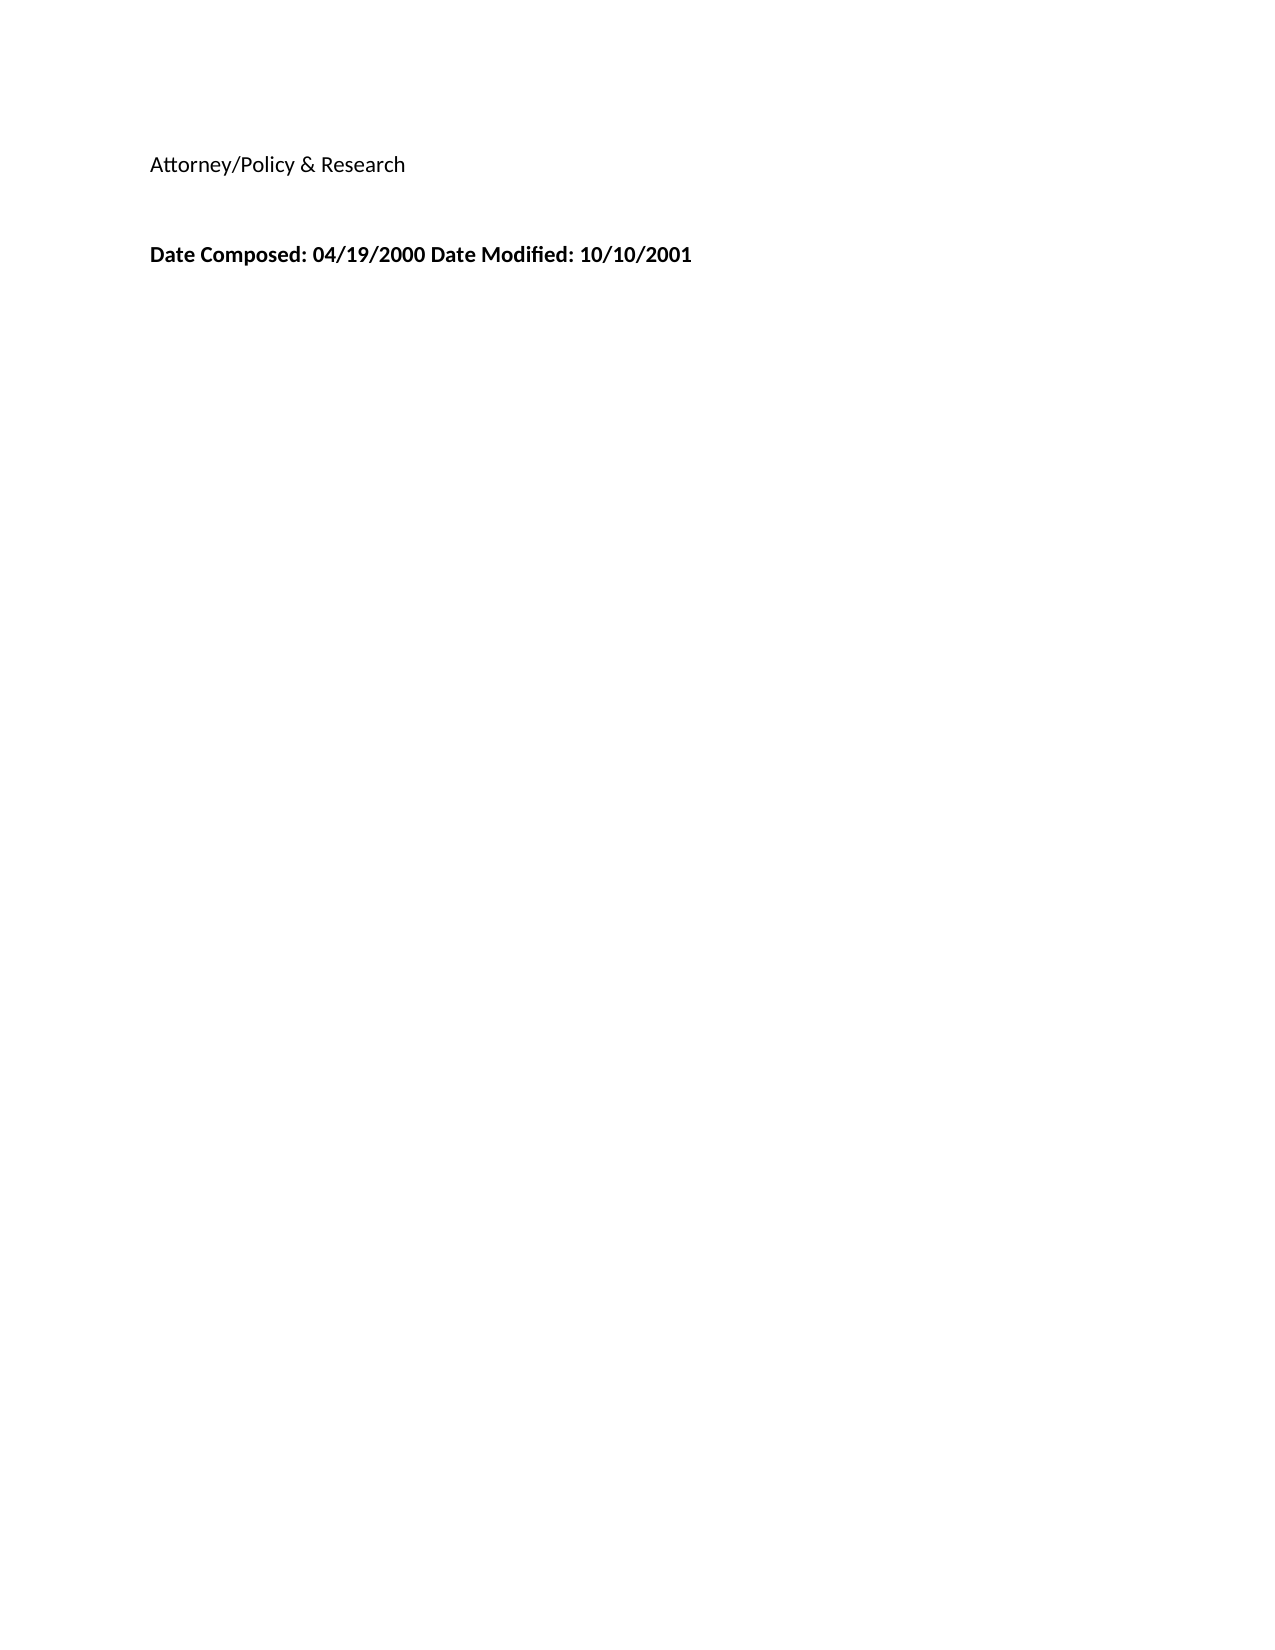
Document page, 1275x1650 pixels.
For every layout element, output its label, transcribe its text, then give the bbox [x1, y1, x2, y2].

text Attorney/Policy & Research Date Composed: 04/19/2000 Date Modified: 10/10/2001 [150, 150, 1125, 269]
